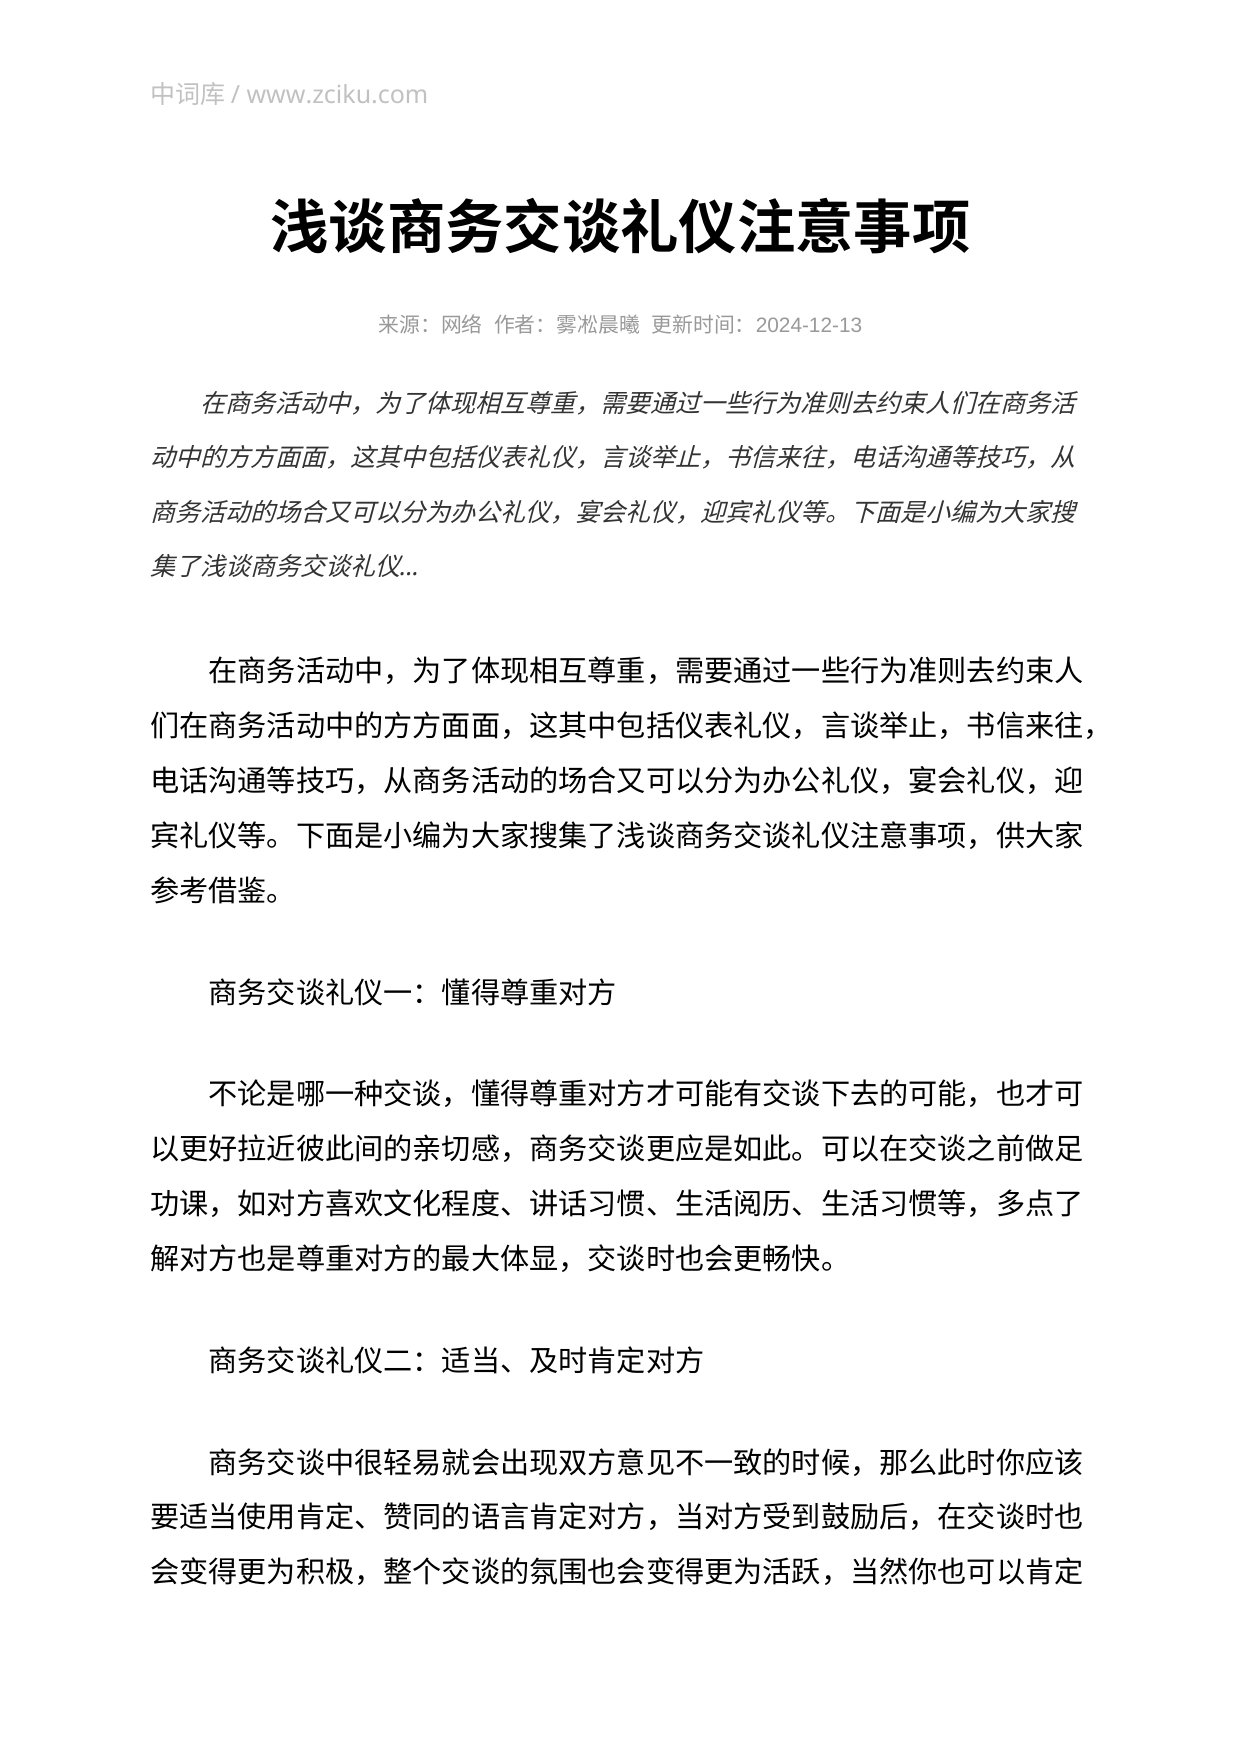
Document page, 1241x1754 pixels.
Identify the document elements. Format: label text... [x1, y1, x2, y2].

text 不论是哪一种交谈，懂得尊重对方才可能有交谈下去的可能，也才可以更好拉近彼此间的亲切感，商务交谈更应是如此。可以在交谈之前做足功课，如对方喜欢文化程度、讲话习惯、生活阅历、生活习惯等，多点了解对方也是尊重对方的最大体显，交谈时也会更畅快。 [150, 1071, 1090, 1278]
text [150, 1439, 1090, 1591]
text 在商务活动中，为了体现相互尊重，需要通过一些行为准则去约束人们在商务活动中的方方面面，这其中包括仪表礼仪，言谈举止，书信来往，电话沟通等技巧，从商务活动的场合又可以分为办公礼仪，宴会礼仪，迎宾礼仪等。下面是小编为大家搜集了浅谈商务交谈礼仪注意事项，供大家参考借鉴。 [150, 648, 1090, 910]
text 商务交谈礼仪一：懂得尊重对方 [150, 969, 1090, 1011]
text 在商务活动中，为了体现相互尊重，需要通过一些行为准则去约束人们在商务活动中的方方面面，这其中包括仪表礼仪，言谈举止，书信来往，电话沟通等技巧，从商务活动的场合又可以分为办公礼仪，宴会礼仪，迎宾礼仪等。下面是小编为大家搜集了浅谈商务交谈礼仪... [150, 383, 1090, 583]
text 来源：网络 作者：雾凇晨曦 更新时间：2024-12-13 [150, 313, 1090, 337]
subtitle 浅谈商务交谈礼仪注意事项 [150, 181, 1090, 266]
text 商务交谈礼仪二：适当、及时肯定对方 [150, 1337, 1090, 1380]
